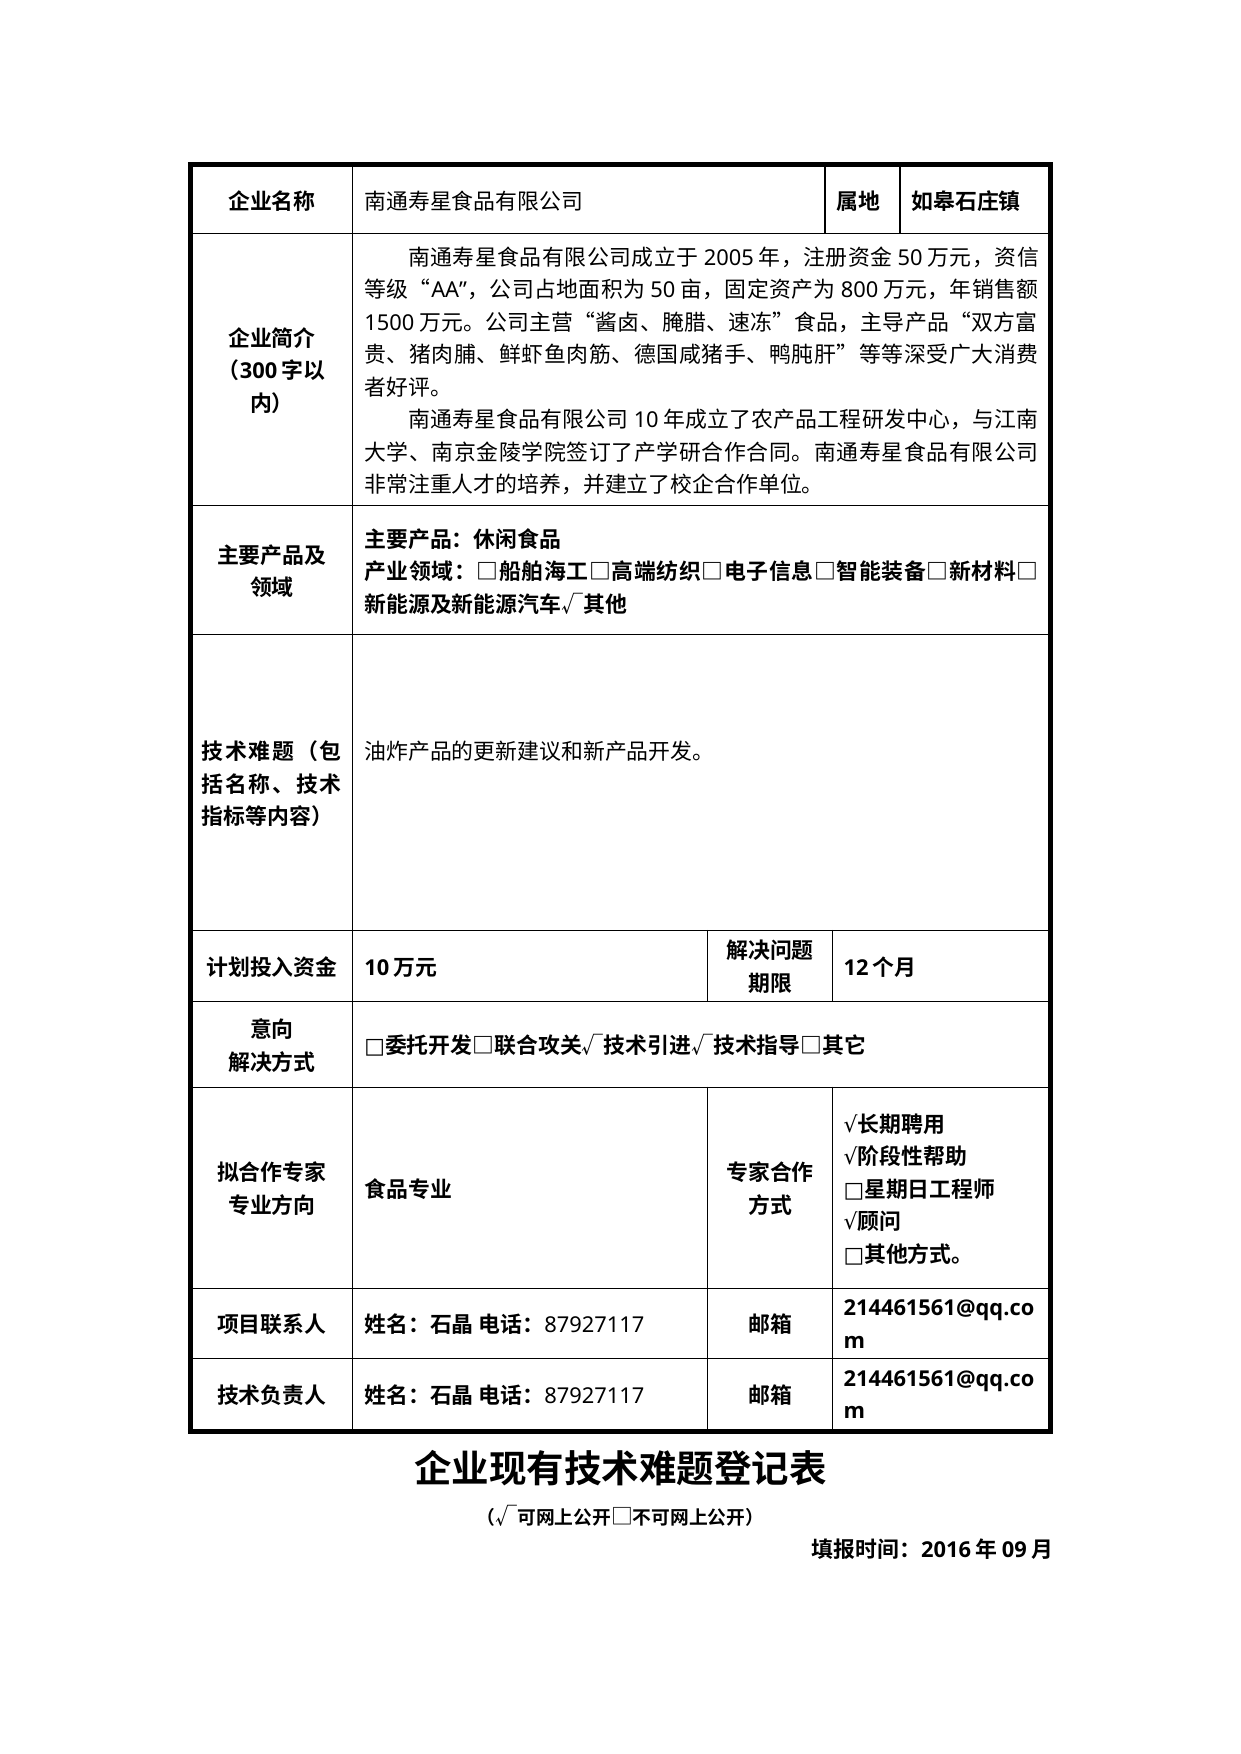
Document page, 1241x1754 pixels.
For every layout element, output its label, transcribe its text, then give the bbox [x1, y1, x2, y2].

table_cell 214461561@qq.com [833, 1359, 1048, 1429]
table_cell 油炸产品的更新建议和新产品开发。 [353, 635, 1048, 930]
text 填报时间：2016年09月 [187, 1531, 1053, 1564]
text （√可网上公开□不可网上公开） [187, 1499, 1053, 1531]
table_cell 主要产品及 领域 [193, 506, 352, 634]
table_header 如皋石庄镇 [901, 167, 1048, 233]
text 企业现有技术难题登记表 [187, 1434, 1053, 1499]
table_cell 拟合作专家 专业方向 [193, 1088, 352, 1287]
table_cell 邮箱 [708, 1289, 832, 1358]
table_cell 食品专业 [353, 1088, 707, 1287]
table_cell 专家合作 方式 [708, 1088, 832, 1287]
table_cell 主要产品：休闲食品 产业领域：□船舶海工□高端纺织□电子信息□智能装备□新材料□新能源及新能源汽车√其他 [353, 506, 1048, 634]
table_cell 邮箱 [708, 1359, 832, 1429]
table_cell 企业简介 （300字以内） [193, 234, 352, 504]
table_cell □委托开发□联合攻关√技术引进√技术指导□其它 [353, 1002, 1048, 1087]
table_cell 12个月 [833, 931, 1048, 1001]
table_cell 姓名：石晶 电话：87927117 [353, 1289, 707, 1358]
table_cell 计划投入资金 [193, 931, 352, 1001]
table_header 企业名称 [193, 167, 352, 233]
table_cell 10万元 [353, 931, 707, 1001]
table_cell 解决问题期限 [708, 931, 832, 1001]
table_cell 技术负责人 [193, 1359, 352, 1429]
table_cell 214461561@qq.com [833, 1289, 1048, 1358]
table_cell √长期聘用 √阶段性帮助 □星期日工程师 √顾问 □其他方式。 [833, 1088, 1048, 1287]
table_cell 项目联系人 [193, 1289, 352, 1358]
table_cell 南通寿星食品有限公司成立于2005年，注册资金50万元，资信等级“AA”，公司占地面积为50亩，固定资产为800万元，年销售额1500万元。公司主营“酱卤、腌腊、速冻”食品，主导产品“双方富贵、猪肉脯、鲜虾鱼肉筋、德国咸猪手、鸭肫肝”等等深受广大消费者好评。 南通寿星食品有限公司10年成立了农产品工程研发中心，与江南大学、南京金陵学院签订了产学研合作合同。南通寿星食品有限公司非常注重人才的培养，并建立了校企合作单位。 [353, 234, 1048, 504]
table_cell 意向 解决方式 [193, 1002, 352, 1087]
table_cell 姓名：石晶 电话：87927117 [353, 1359, 707, 1429]
table_cell 技术难题（包括名称、技术指标等内容） [193, 635, 352, 930]
table_header 属地 [826, 167, 899, 233]
table_header 南通寿星食品有限公司 [353, 167, 824, 233]
